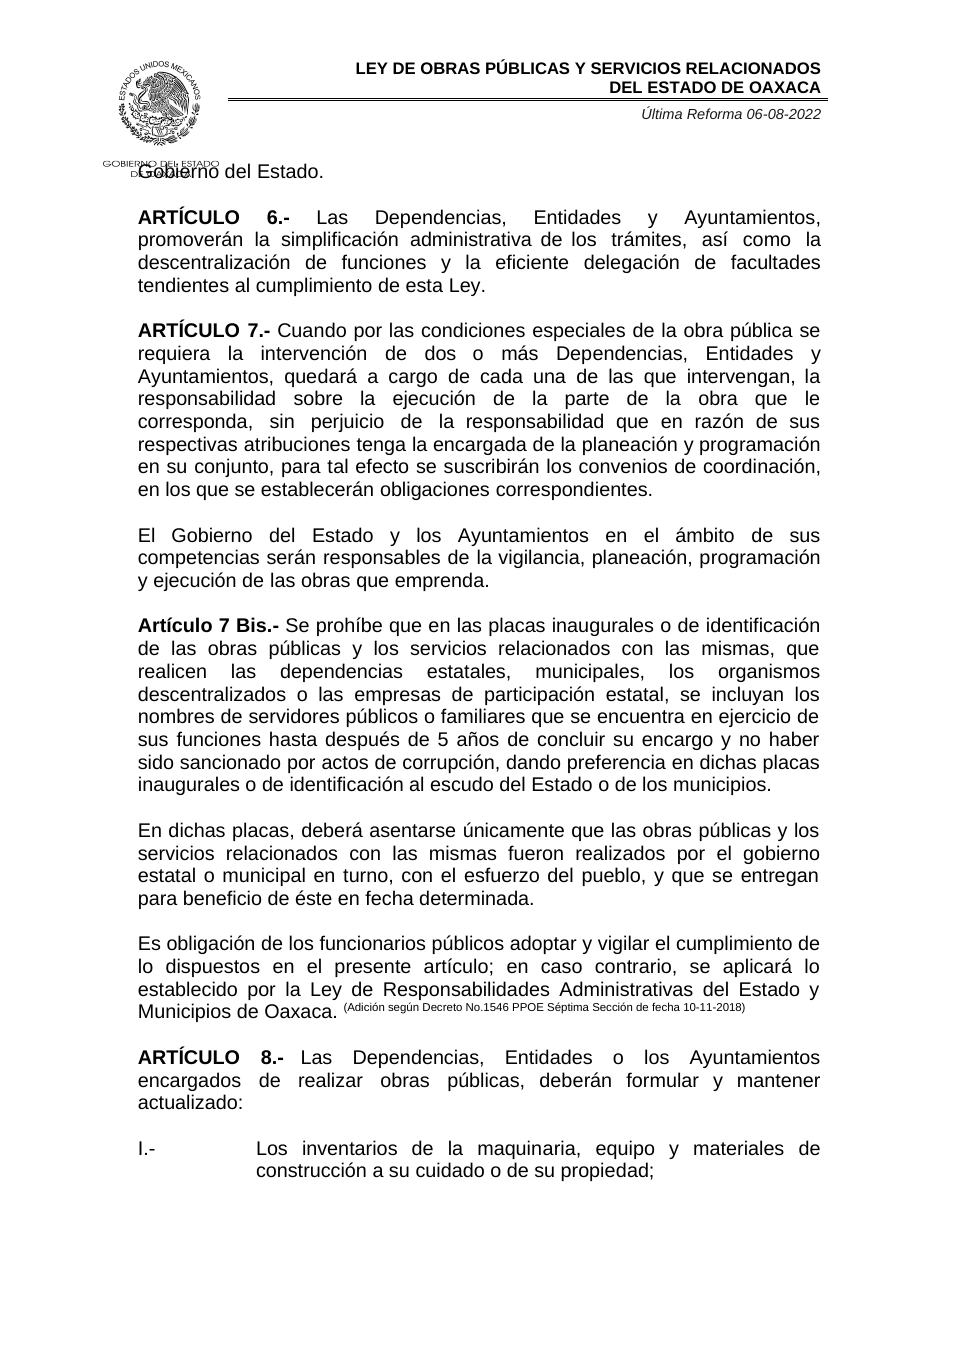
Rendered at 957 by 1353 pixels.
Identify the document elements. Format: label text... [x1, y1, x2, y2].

text ARTÍCULO 8.- Las Dependencias, Entidades o los Ayuntamientos encargados de realizar obras públicas, deberán formular y mantener actualizado: [138, 1046, 821, 1114]
text Es obligación de los funcionarios públicos adoptar y vigilar el cumplimiento de lo dispuestos en el presente artículo; en caso contrario, se aplicará lo establecido por la Ley de Responsabilidades Administrativas del Estado y Municipios de Oaxaca. (Adición según Decreto No.1546 PPOE Séptima Sección de fecha 10-11-2018) [138, 932, 821, 1023]
picture [100, 59, 222, 180]
text ARTÍCULO 7.- Cuando por las condiciones especiales de la obra pública se requiera la intervención de dos o más Dependencias, Entidades y Ayuntamientos, quedará a cargo de cada una de las que intervengan, la responsabilidad sobre la ejecución de la parte de la obra que le corresponda, sin perjuicio de la responsabilidad que en razón de sus respectivas atribuciones tenga la encargada de la planeación y programación en su conjunto, para tal efecto se suscribirán los convenios de coordinación, en los que se establecerán obligaciones correspondientes. [138, 319, 821, 501]
text El Gobierno del Estado y los Ayuntamientos en el ámbito de sus competencias serán responsables de la vigilancia, planeación, programación y ejecución de las obras que emprenda. [138, 523, 821, 592]
text I.- Los inventarios de la maquinaria, equipo y materiales de construcción a su cuidado o de su propiedad; [138, 1137, 821, 1182]
text En dichas placas, deberá asentarse únicamente que las obras públicas y los servicios relacionados con las mismas fueron realizados por el gobierno estatal o municipal en turno, con el esfuerzo del pueblo, y que se entregan para beneficio de éste en fecha determinada. [138, 819, 821, 909]
text Artículo 7 Bis.- Se prohíbe que en las placas inaugurales o de identificación de las obras públicas y los servicios relacionados con las mismas, que realicen las dependencias estatales, municipales, los organismos descentralizados o las empresas de participación estatal, se incluyan los nombres de servidores públicos o familiares que se encuentra en ejercicio de sus funciones hasta después de 5 años de concluir su encargo y no haber sido sancionado por actos de corrupción, dando preferencia en dichas placas inaugurales o de identificación al escudo del Estado o de los municipios. [138, 614, 821, 796]
text ARTÍCULO 6.- Las Dependencias, Entidades y Ayuntamientos, promoverán la simplificación administrativa de los trámites, así como la descentralización de funciones y la eficiente delegación de facultades tendientes al cumplimiento de esta Ley. [138, 206, 821, 296]
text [138, 160, 821, 183]
